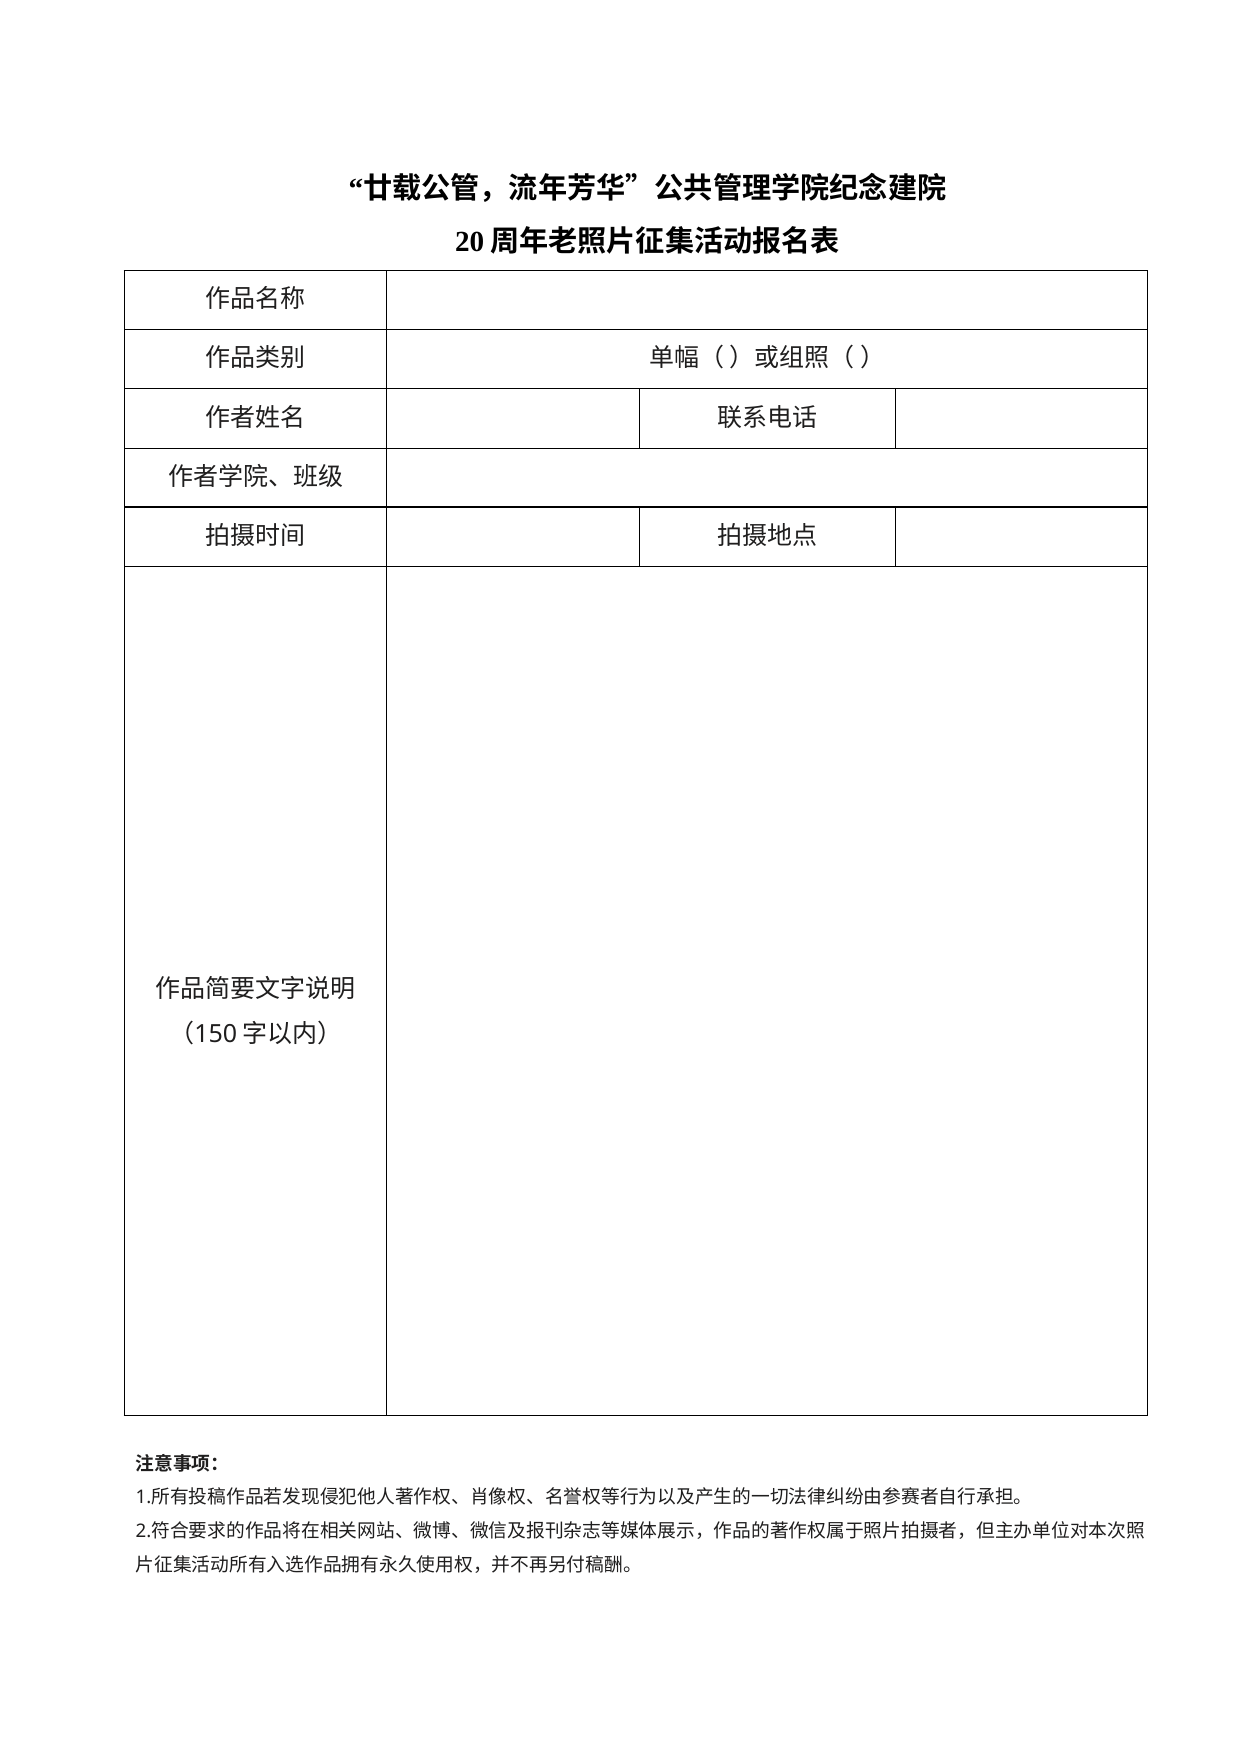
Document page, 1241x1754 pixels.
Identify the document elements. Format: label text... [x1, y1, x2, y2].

table_cell [387, 389, 639, 447]
text “廿载公管，流年芳华”公共管理学院纪念建院 [135, 164, 1159, 207]
table_header 作品名称 [125, 271, 386, 329]
text 2.符合要求的作品将在相关网站、微博、微信及报刊杂志等媒体展示，作品的著作权属于照片拍摄者，但主办单位对本次照片征集活动所有入选作品拥有永久使用权，并不再另付稿酬。 [135, 1516, 1159, 1577]
table_cell 作品类别 [125, 330, 386, 388]
table_cell [387, 567, 1147, 1415]
table_cell 作者学院、班级 [125, 449, 386, 506]
table_cell [896, 389, 1147, 447]
table_cell 联系电话 [640, 389, 895, 447]
text 注意事项： [135, 1448, 1109, 1475]
table_cell 作品简要文字说明 （150字以内） [125, 567, 386, 1415]
table_cell [896, 508, 1147, 566]
text 1.所有投稿作品若发现侵犯他人著作权、肖像权、名誉权等行为以及产生的一切法律纠纷由参赛者自行承担。 [135, 1482, 1159, 1509]
table_cell 作者姓名 [125, 389, 386, 447]
table_cell 拍摄时间 [125, 508, 386, 566]
table_header [387, 271, 1147, 329]
table_cell [387, 508, 639, 566]
table_cell [387, 449, 1147, 506]
table_cell 单幅（ ）或组照（ ） [387, 330, 1147, 388]
text 20周年老照片征集活动报名表 [135, 217, 1159, 260]
table_cell 拍摄地点 [640, 508, 895, 566]
